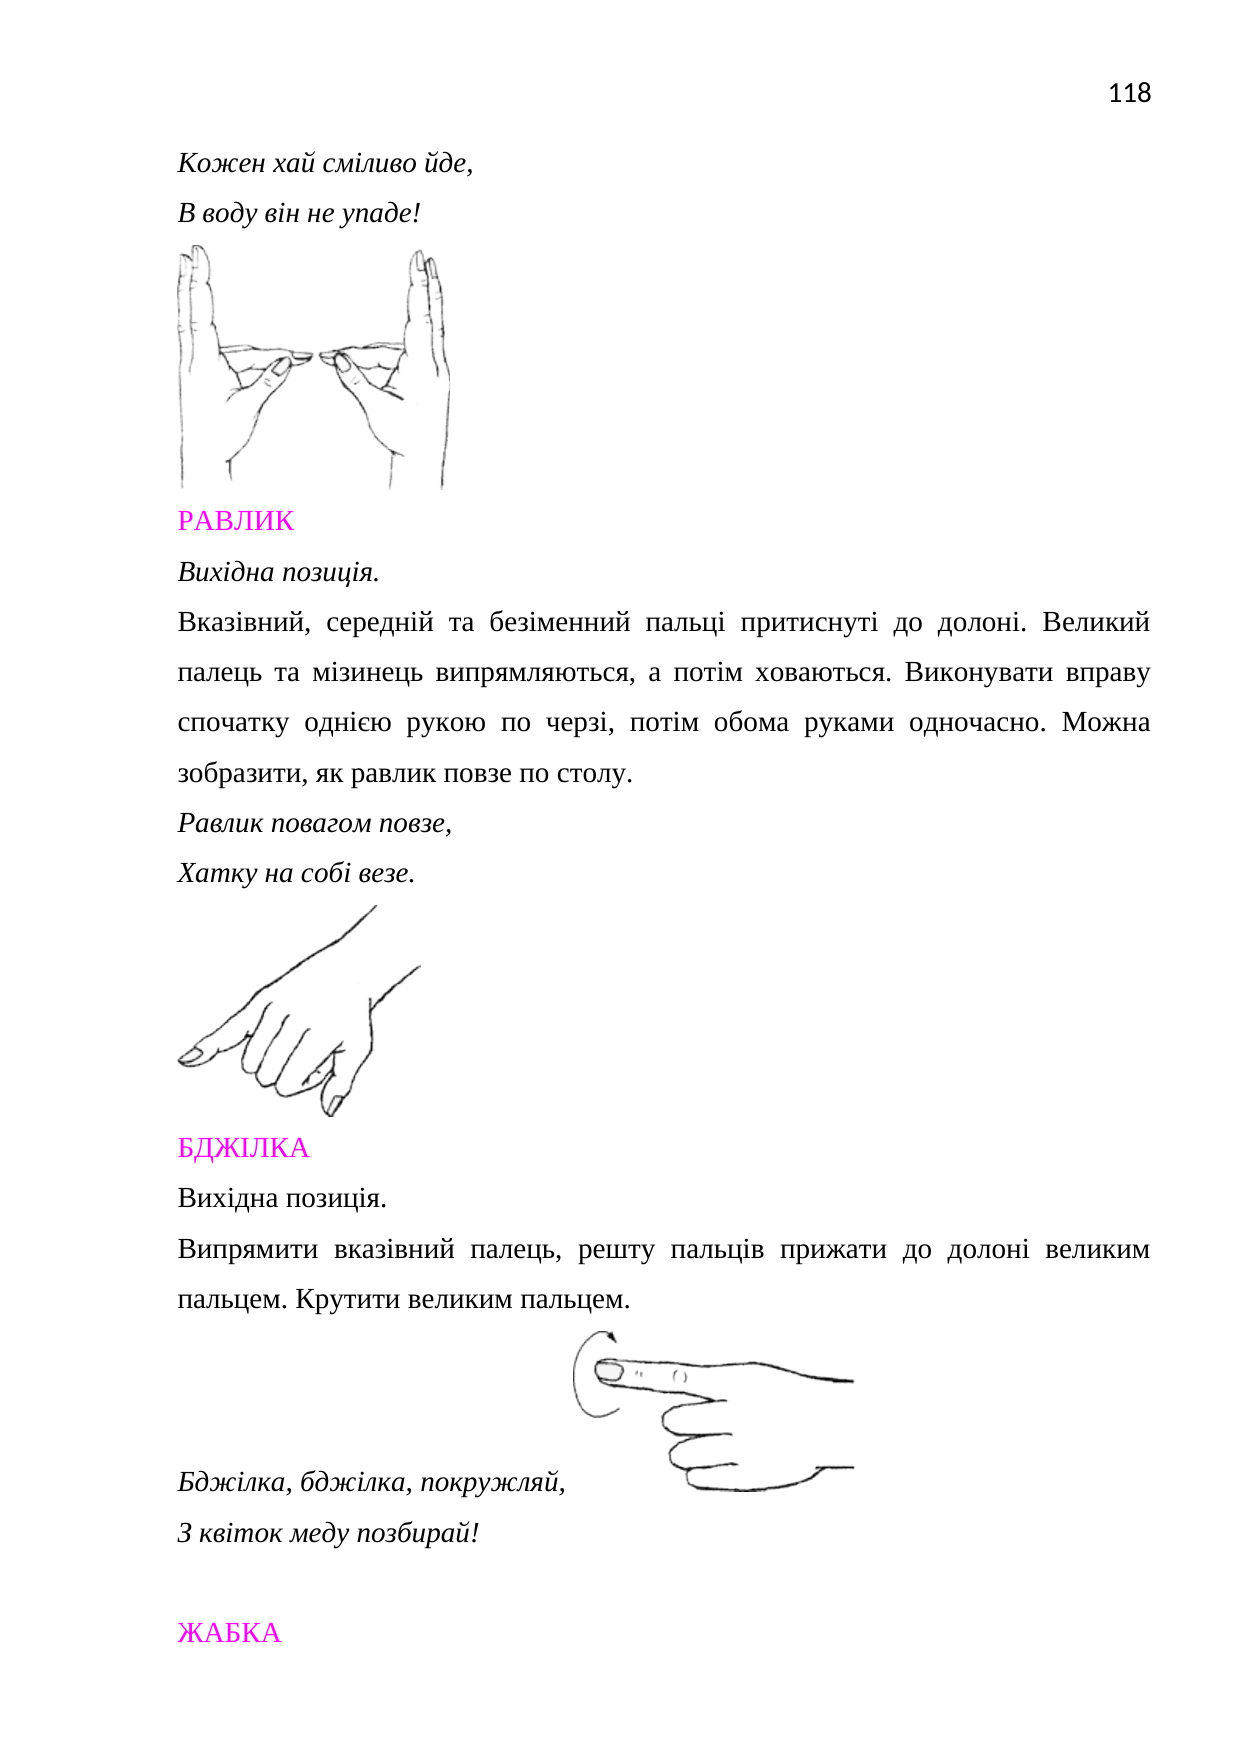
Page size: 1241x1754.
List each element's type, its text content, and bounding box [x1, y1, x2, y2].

text Вихідна позиція. [177, 554, 1152, 587]
text Вказівний, середній та безіменний пальці притиснуті до долоні. Великий палець та мізинець випрямляються, а потім ховаються. Виконувати вправу спочатку однією рукою по черзі, потім обома руками одночасно. Можна зобразити, як равлик повзе по столу. [177, 604, 1152, 788]
text В воду він не упаде! [177, 195, 1152, 229]
text Хатку на собі везе. [177, 856, 1152, 889]
text БДЖІЛКА [177, 1130, 1152, 1164]
text ЖАБКА [177, 1616, 1152, 1649]
text Равлик повагом повзе, [177, 805, 1152, 839]
text Вихідна позиція. [177, 1181, 1152, 1214]
picture [177, 245, 450, 490]
picture [573, 1331, 855, 1492]
text Кожен хай сміливо йде, [177, 145, 1152, 178]
text РАВЛИК [177, 503, 1152, 537]
text З квіток меду позбирай! [177, 1515, 1152, 1548]
picture [177, 905, 421, 1117]
text Випрямити вказівний палець, решту пальців прижати до долоні великим пальцем. Крутити великим пальцем. [177, 1231, 1152, 1315]
